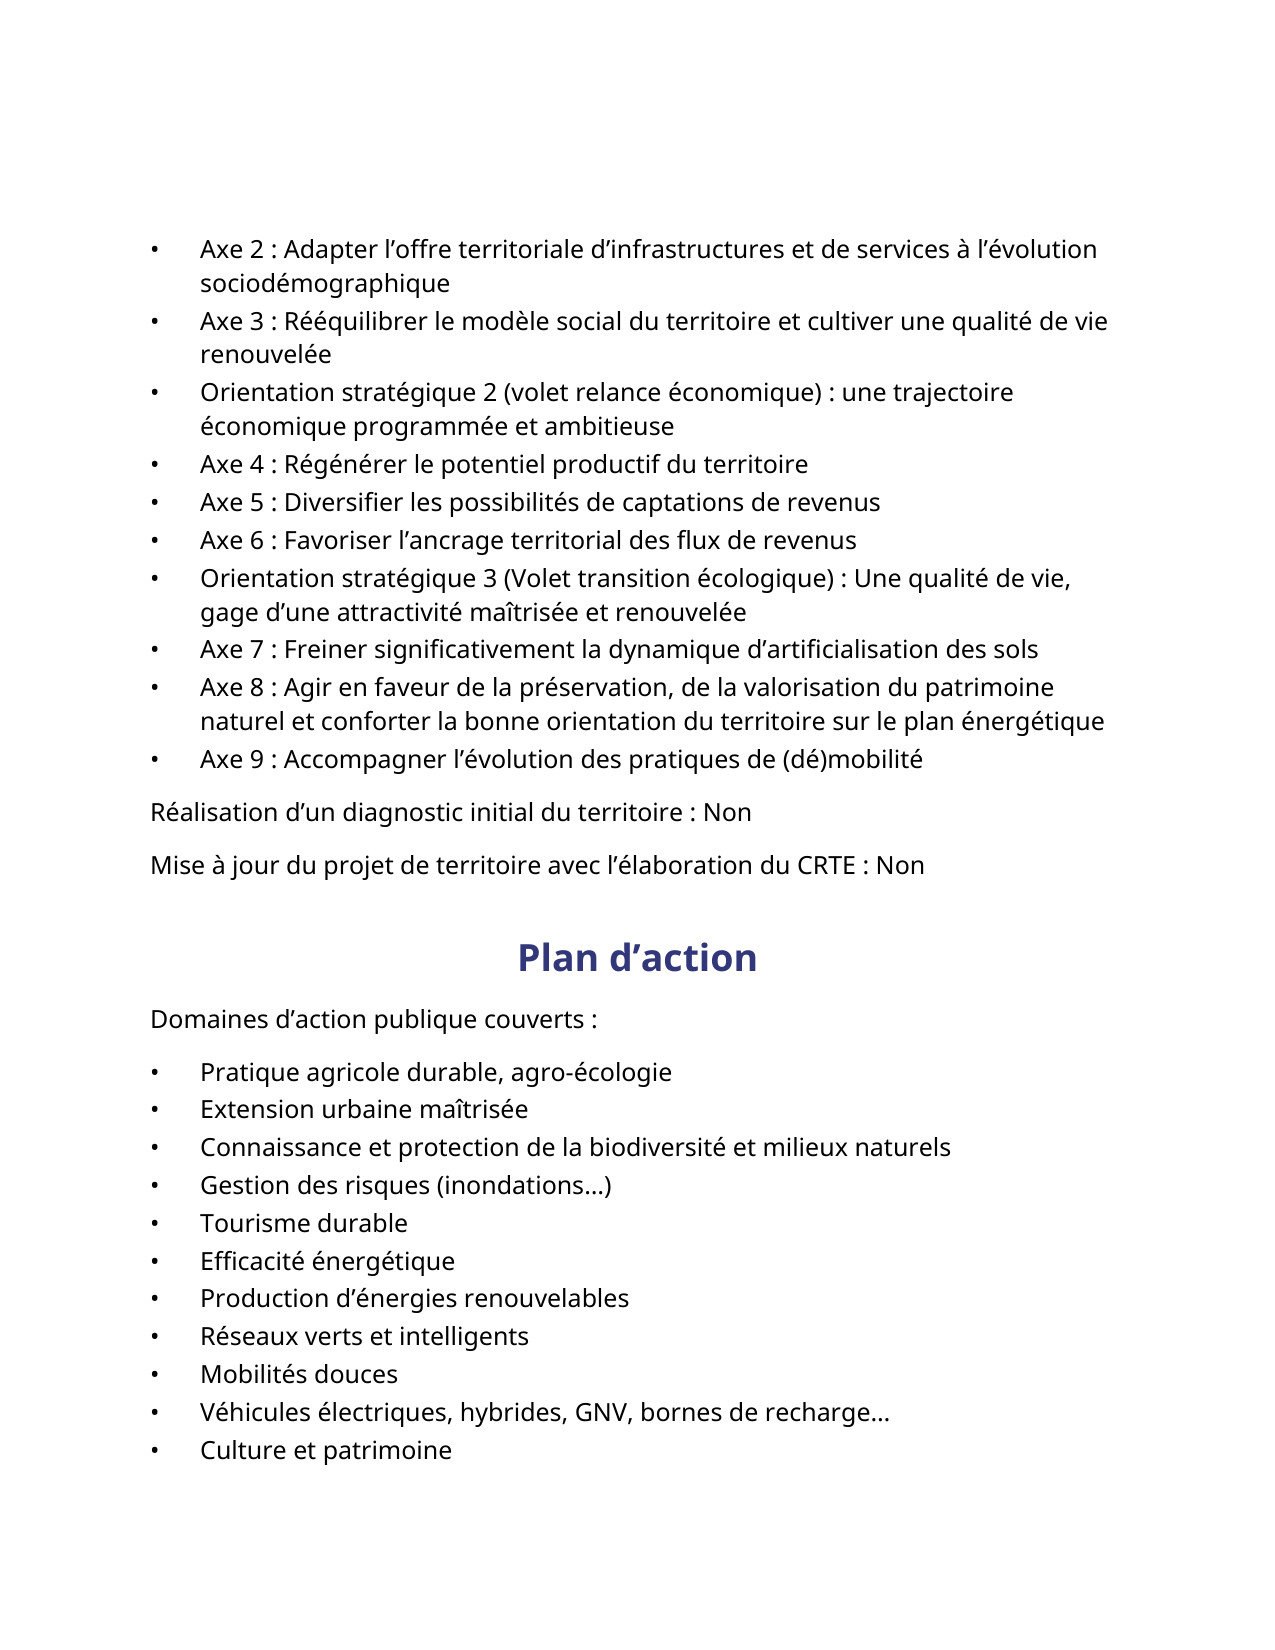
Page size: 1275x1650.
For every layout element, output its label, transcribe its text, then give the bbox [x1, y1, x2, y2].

list Extension urbaine maîtrisée [150, 1092, 1125, 1126]
list Véhicules électriques, hybrides, GNV, bornes de recharge… [150, 1394, 1125, 1428]
text Domaines d’action publique couverts : [150, 1001, 1125, 1035]
list Axe 8 : Agir en faveur de la préservation, de la valorisation du patrimoine naturel et conforter la bonne orientation du territoire sur le plan énergétique [150, 670, 1125, 738]
list Pratique agricole durable, agro-écologie [150, 1054, 1125, 1088]
list Axe 2 : Adapter l’offre territoriale d’infrastructures et de services à l’évolution sociodémographique [150, 231, 1125, 299]
list Orientation stratégique 3 (Volet transition écologique) : Une qualité de vie, gage d’une attractivité maîtrisée et renouvelée [150, 560, 1125, 628]
list Axe 6 : Favoriser l’ancrage territorial des flux de revenus [150, 522, 1125, 557]
list Production d’énergies renouvelables [150, 1281, 1125, 1315]
list Gestion des risques (inondations…) [150, 1168, 1125, 1202]
list Axe 3 : Rééquilibrer le modèle social du territoire et cultiver une qualité de vie renouvelée [150, 303, 1125, 371]
list Mobilités douces [150, 1357, 1125, 1391]
list Efficacité énergétique [150, 1243, 1125, 1277]
list Axe 9 : Accompagner l’évolution des pratiques de (dé)mobilité [150, 742, 1125, 776]
list Axe 5 : Diversifier les possibilités de captations de revenus [150, 485, 1125, 519]
list Réseaux verts et intelligents [150, 1319, 1125, 1353]
list Connaissance et protection de la biodiversité et milieux naturels [150, 1130, 1125, 1164]
text Mise à jour du projet de territoire avec l’élaboration du CRTE : Non [150, 847, 1125, 882]
list Tourisme durable [150, 1205, 1125, 1239]
list Orientation stratégique 2 (volet relance économique) : une trajectoire économique programmée et ambitieuse [150, 375, 1125, 443]
list Culture et patrimoine [150, 1432, 1125, 1466]
subtitle Plan d’action [150, 932, 1125, 983]
list Axe 4 : Régénérer le potentiel productif du territoire [150, 447, 1125, 481]
list Axe 7 : Freiner significativement la dynamique d’artificialisation des sols [150, 632, 1125, 666]
text Réalisation d’un diagnostic initial du territoire : Non [150, 795, 1125, 829]
